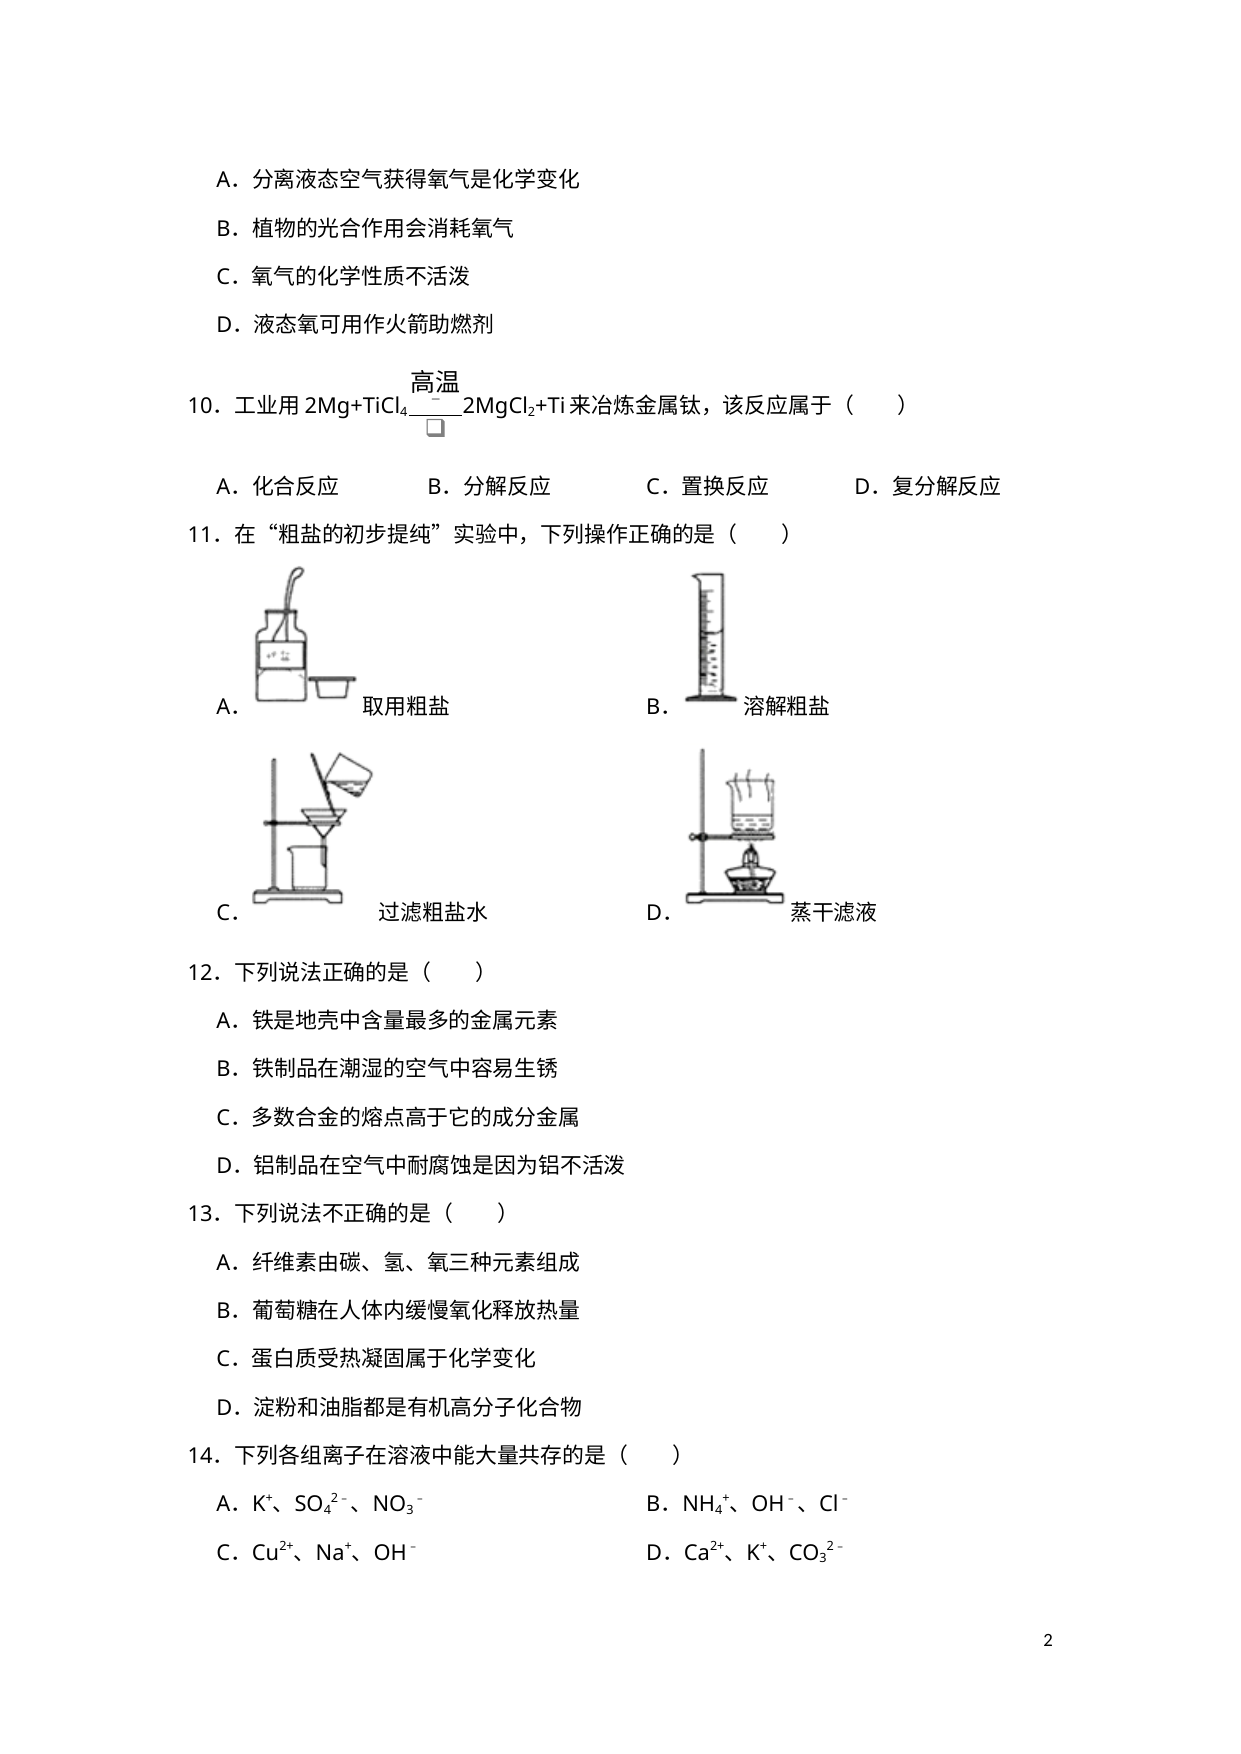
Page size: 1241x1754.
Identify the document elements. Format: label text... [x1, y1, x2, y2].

text C．氧气的化学性质不活泼 [187, 259, 1053, 291]
text 11．在“粗盐的初步提纯”实验中，下列操作正确的是（ ） [187, 517, 1053, 549]
text A．纤维素由碳、氢、氧三种元素组成 [187, 1244, 1053, 1277]
text D．淀粉和油脂都是有机高分子化合物 [187, 1389, 1053, 1422]
text D．液态氧可用作火箭助燃剂 [187, 307, 1053, 339]
text 10．工业用2Mg+TiCl42MgCl2+Ti来冶炼金属钛，该反应属于（ ） [187, 355, 1053, 453]
text B．葡萄糖在人体内缓慢氧化释放热量 [187, 1293, 1053, 1325]
text B．铁制品在潮湿的空气中容易生锈 [187, 1051, 1053, 1084]
text A．K+、SO42﹣、NO3﹣ B．NH4+、OH﹣、Cl﹣ [187, 1486, 1053, 1519]
text C．过滤粗盐水 D．蒸干滤液 [187, 744, 1053, 939]
text 13．下列说法不正确的是（ ） [187, 1196, 1053, 1229]
text B．植物的光合作用会消耗氧气 [187, 210, 1053, 243]
picture [683, 743, 790, 910]
text A．铁是地壳中含量最多的金属元素 [187, 1003, 1053, 1035]
text C．多数合金的熔点高于它的成分金属 [187, 1099, 1053, 1132]
text C．蛋白质受热凝固属于化学变化 [187, 1341, 1053, 1374]
picture [251, 748, 379, 910]
picture [251, 565, 363, 708]
text A．分离液态空气获得氧气是化学变化 [187, 162, 1053, 194]
text D．铝制品在空气中耐腐蚀是因为铝不活泼 [187, 1148, 1053, 1180]
text A．化合反应 B．分解反应 C．置换反应 D．复分解反应 [187, 469, 1053, 501]
text 14．下列各组离子在溶液中能大量共存的是（ ） [187, 1438, 1053, 1470]
text A．取用粗盐 B．溶解粗盐 [187, 565, 1053, 728]
text C．Cu2+、Na+、OH﹣ D．Ca2+、K+、CO32﹣ [187, 1534, 1053, 1567]
text 12．下列说法正确的是（ ） [187, 954, 1053, 987]
picture [682, 566, 743, 708]
